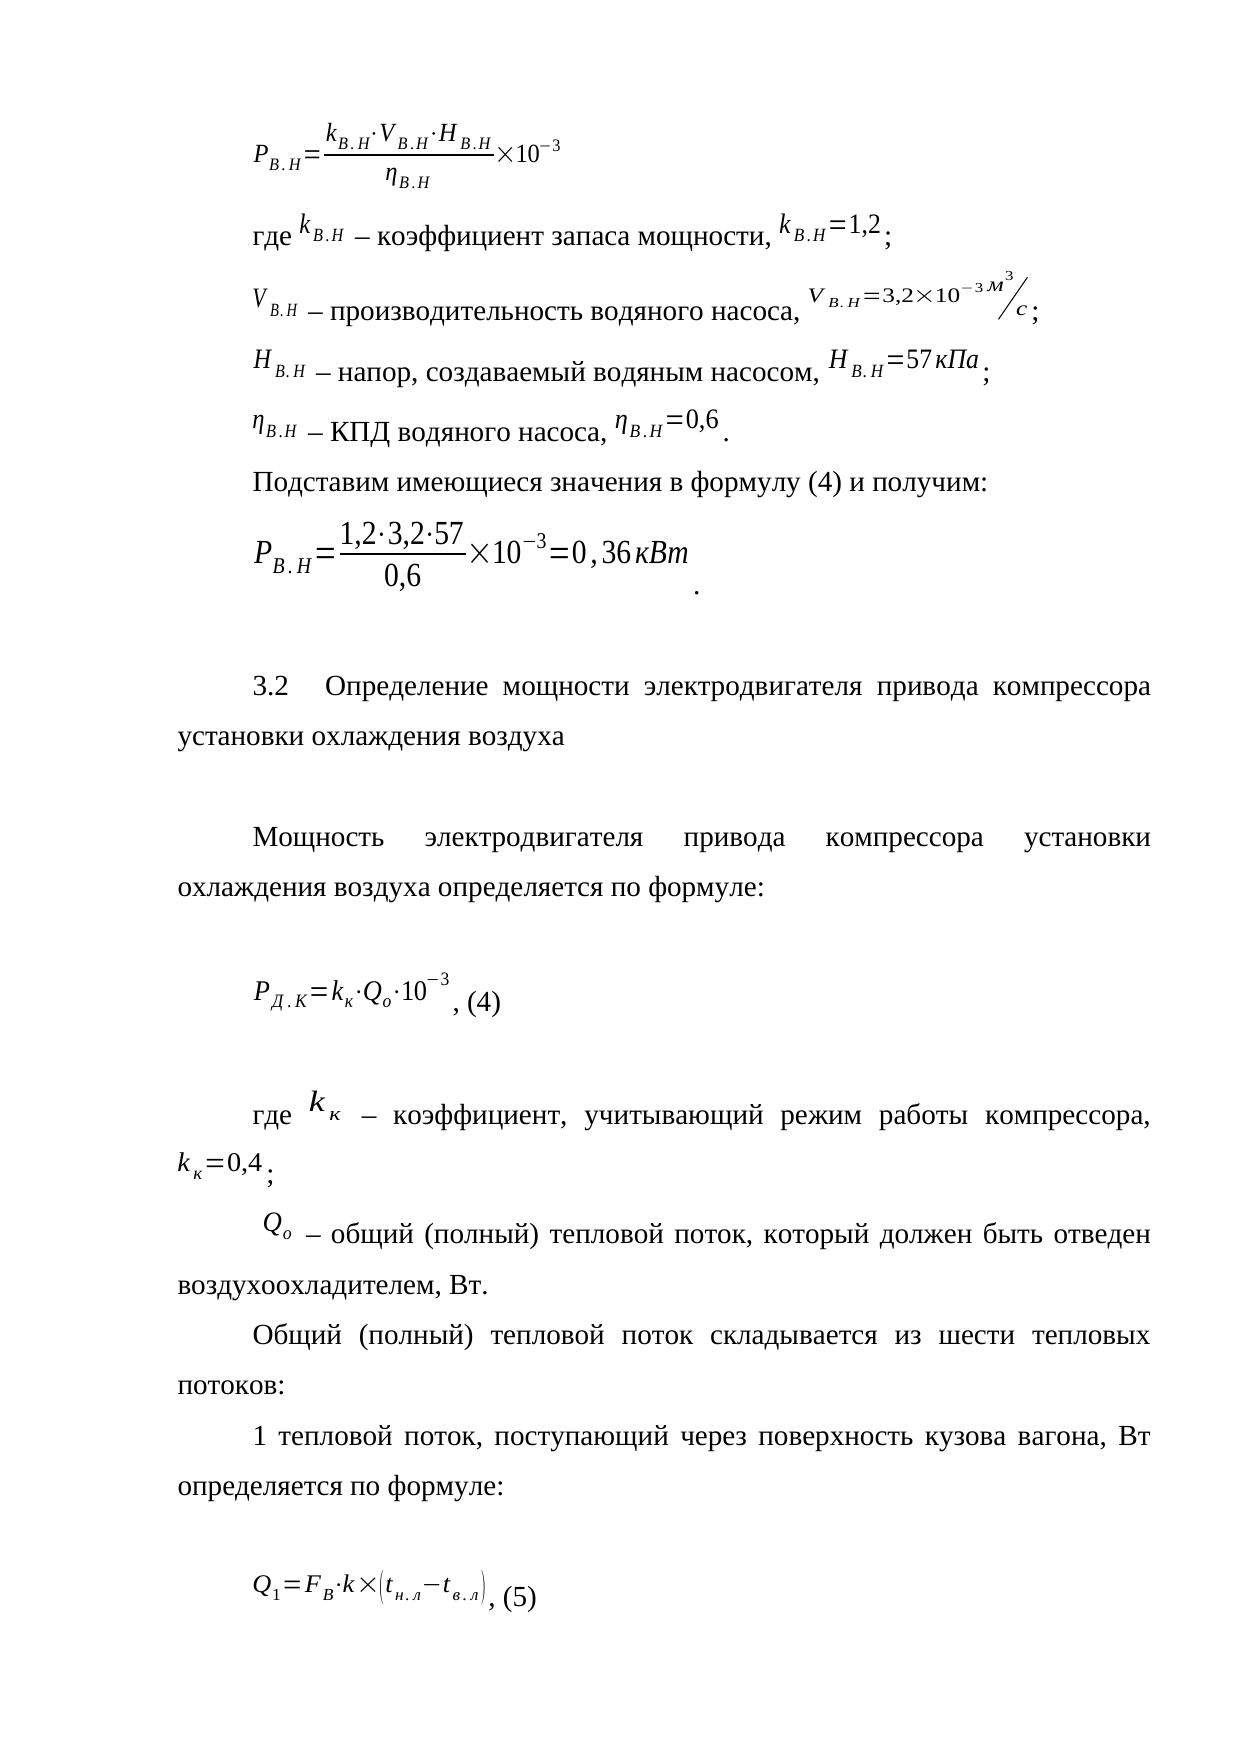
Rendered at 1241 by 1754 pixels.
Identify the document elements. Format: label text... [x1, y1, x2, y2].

text где – коэффициент, учитывающий режим работы компрессора, ; [177, 1085, 1152, 1189]
text – КПД водяного насоса, . [177, 404, 1152, 448]
text Мощность электродвигателя привода компрессора установки охлаждения воздуха определяется по формуле: [177, 819, 1152, 903]
text – напор, создаваемый водяным насосом, ; [177, 343, 1152, 387]
text Общий (полный) тепловой поток складывается из шести тепловых потоков: [177, 1317, 1152, 1401]
text Подставим имеющиеся значения в формулу (4) и получим: [177, 464, 1152, 498]
text – общий (полный) тепловой поток, который должен быть отведен воздухоохладителем, Вт. [177, 1206, 1152, 1300]
text . [177, 515, 1152, 601]
list 3.2 Определение мощности электродвигателя привода компрессора установки охлаждения воздуха [177, 668, 1152, 752]
text 1 тепловой поток, поступающий через поверхность кузова вагона, Вт определяется по формуле: [177, 1418, 1152, 1502]
text , (4) [177, 970, 1152, 1018]
text , (5) [177, 1569, 1152, 1612]
text – производительность водяного насоса, ; [177, 269, 1152, 327]
text где – коэффициент запаса мощности, ; [177, 208, 1152, 252]
